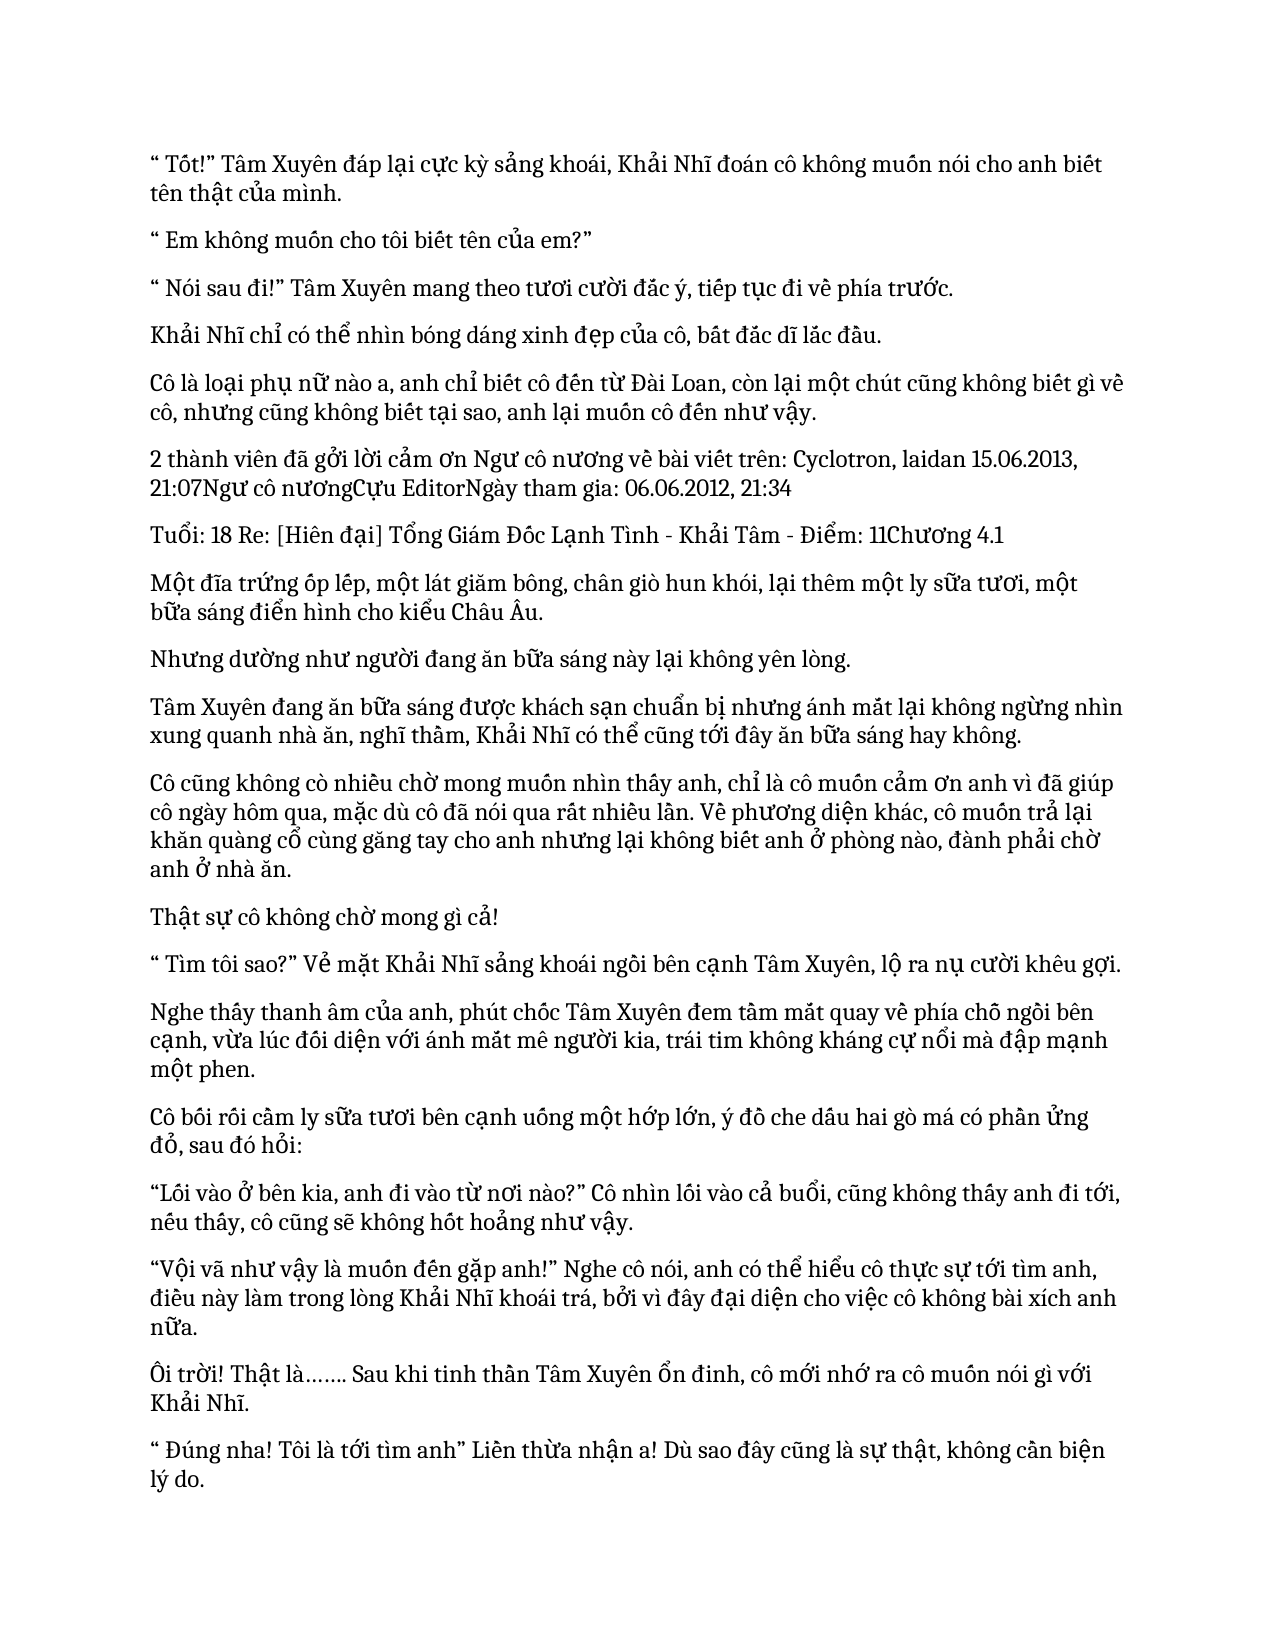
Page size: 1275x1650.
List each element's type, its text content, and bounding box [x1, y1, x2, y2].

text Một đĩa trứng ốp lếp, một lát giăm bông, chân giò hun khói, lại thêm một ly sữa tươi, một bữa sáng điển hình cho kiểu Châu Âu. [150, 569, 1125, 626]
text Nghe thấy thanh âm của anh, phút chốc Tâm Xuyên đem tầm mắt quay về phía chỗ ngồi bên cạnh, vừa lúc đối diện với ánh mắt mê người kia, trái tim không kháng cự nổi mà đập mạnh một phen. [150, 997, 1125, 1084]
text Khải Nhĩ chỉ có thể nhìn bóng dáng xinh đẹp của cô, bất đắc dĩ lắc đầu. [150, 321, 1125, 350]
text “Vội vã như vậy là muốn đến gặp anh!” Nghe cô nói, anh có thể hiểu cô thực sự tới tìm anh, điều này làm trong lòng Khải Nhĩ khoái trá, bởi vì đây đại diện cho việc cô không bài xích anh nữa. [150, 1255, 1125, 1341]
text “ Tốt!” Tâm Xuyên đáp lại cực kỳ sảng khoái, Khải Nhĩ đoán cô không muốn nói cho anh biết tên thật của mình. [150, 150, 1125, 207]
text Cô cũng không cò nhiều chờ mong muốn nhìn thấy anh, chỉ là cô muốn cảm ơn anh vì đã giúp cô ngày hôm qua, mặc dù cô đã nói qua rất nhiều lần. Về phương diện khác, cô muốn trả lại khăn quàng cổ cùng găng tay cho anh nhưng lại không biết anh ở phòng nào, đành phải chờ anh ở nhà ăn. [150, 769, 1125, 884]
text Tâm Xuyên đang ăn bữa sáng được khách sạn chuẩn bị nhưng ánh mắt lại không ngừng nhìn xung quanh nhà ăn, nghĩ thầm, Khải Nhĩ có thể cũng tới đây ăn bữa sáng hay không. [150, 692, 1125, 750]
text Tuổi: 18 Re: [Hiên đại] Tổng Giám Đốc Lạnh Tình - Khải Tâm - Điểm: 11Chương 4.1 [150, 521, 1125, 550]
text Thật sự cô không chờ mong gì cả! [150, 902, 1125, 931]
text “ Tìm tôi sao?” Vẻ mặt Khải Nhĩ sảng khoái ngồi bên cạnh Tâm Xuyên, lộ ra nụ cười khêu gợi. [150, 950, 1125, 979]
text Ôi trời! Thật là……. Sau khi tinh thần Tâm Xuyên ổn đinh, cô mới nhớ ra cô muốn nói gì với Khải Nhĩ. [150, 1360, 1125, 1417]
text Cô bối rối cầm ly sữa tươi bên cạnh uống một hớp lớn, ý đồ che dấu hai gò má có phần ửng đỏ, sau đó hỏi: [150, 1102, 1125, 1160]
text “ Em không muốn cho tôi biết tên của em?” [150, 226, 1125, 255]
text Cô là loại phụ nữ nào a, anh chỉ biết cô đến từ Đài Loan, còn lại một chút cũng không biết gì về cô, nhưng cũng không biết tại sao, anh lại muốn cô đến như vậy. [150, 369, 1125, 426]
text “Lối vào ở bên kia, anh đi vào từ nơi nào?” Cô nhìn lối vào cả buổi, cũng không thấy anh đi tới, nếu thấy, cô cũng sẽ không hốt hoảng như vậy. [150, 1179, 1125, 1236]
text Nhưng dường như người đang ăn bữa sáng này lại không yên lòng. [150, 645, 1125, 674]
text “ Nói sau đi!” Tâm Xuyên mang theo tươi cười đắc ý, tiếp tục đi về phía trước. [150, 274, 1125, 302]
text 2 thành viên đã gởi lời cảm ơn Ngư cô nương về bài viết trên: Cyclotron, laidan 15.06.2013, 21:07Ngư cô nươngCựu EditorNgày tham gia: 06.06.2012, 21:34 [150, 445, 1125, 502]
text “ Đúng nha! Tôi là tới tìm anh” Liền thừa nhận a! Dù sao đây cũng là sự thật, không cần biện lý do. [150, 1436, 1125, 1494]
